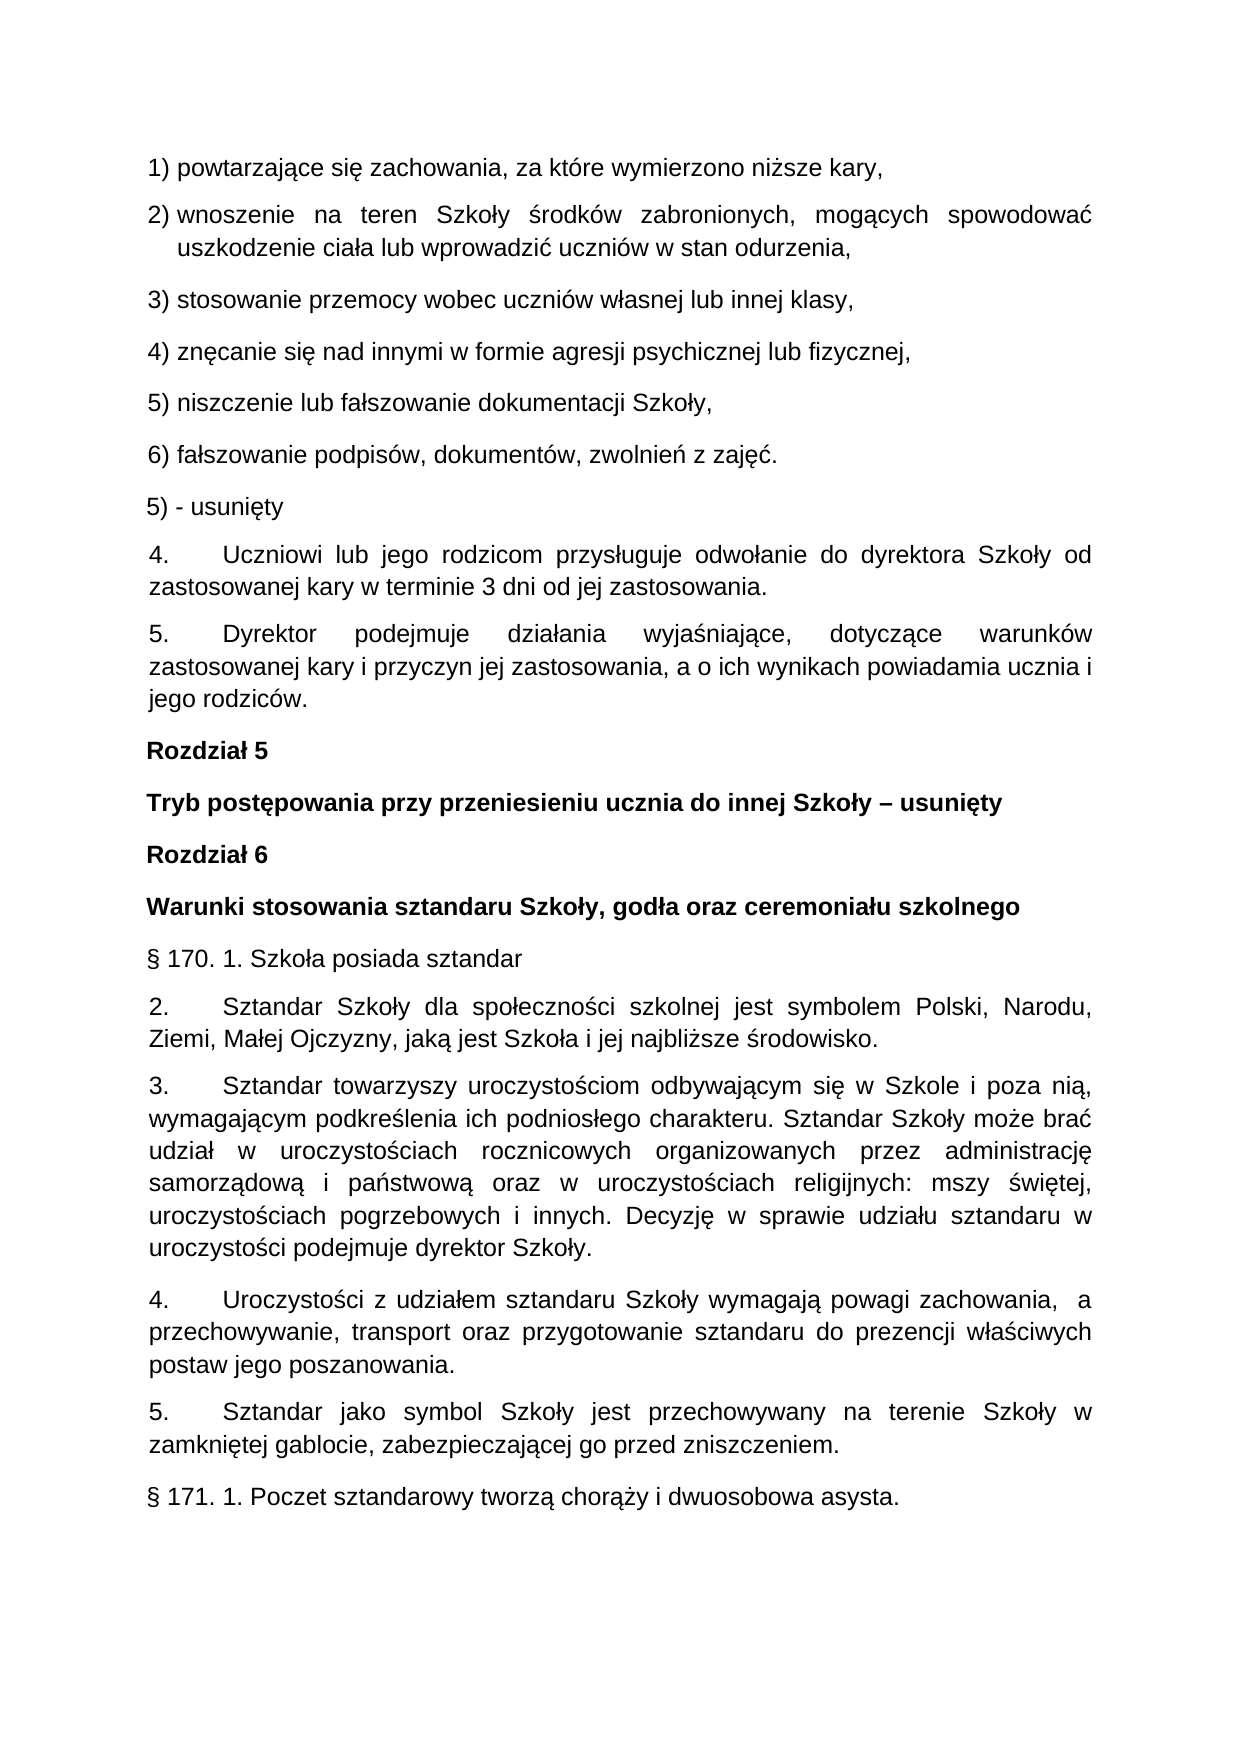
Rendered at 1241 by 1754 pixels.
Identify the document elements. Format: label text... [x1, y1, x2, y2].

text 5) - usunięty [146, 492, 1093, 521]
list Sztandar Szkoły dla społeczności szkolnej jest symbolem Polski, Narodu, Ziemi, Małej Ojczyzny, jaką jest Szkoła i jej najbliższe środowisko. [148, 991, 1093, 1053]
text Tryb postępowania przy przeniesieniu ucznia do innej Szkoły – usunięty [146, 788, 1093, 817]
list Sztandar jako symbol Szkoły jest przechowywany na terenie Szkoły w zamkniętej gablocie, zabezpieczającej go przed zniszczeniem. [148, 1397, 1093, 1458]
subtitle Warunki stosowania sztandaru Szkoły, godła oraz ceremoniału szkolnego [146, 892, 1093, 920]
list stosowanie przemocy wobec uczniów własnej lub innej klasy, [147, 285, 1093, 313]
text § 170. 1. Szkoła posiada sztandar [146, 943, 1093, 972]
list Uczniowi lub jego rodzicom przysługuje odwołanie do dyrektora Szkoły od zastosowanej kary w terminie 3 dni od jej zastosowania. [148, 540, 1093, 601]
list znęcanie się nad innymi w formie agresji psychicznej lub fizycznej, [147, 337, 1093, 365]
text § 171. 1. Poczet sztandarowy tworzą chorąży i dwuosobowa asysta. [146, 1481, 1093, 1510]
list powtarzające się zachowania, za które wymierzono niższe kary, [147, 152, 1093, 181]
list Uroczystości z udziałem sztandaru Szkoły wymagają powagi zachowania, a przechowywanie, transport oraz przygotowanie sztandaru do prezencji właściwych postaw jego poszanowania. [148, 1285, 1093, 1378]
list wnoszenie na teren Szkoły środków zabronionych, mogących spowodować uszkodzenie ciała lub wprowadzić uczniów w stan odurzenia, [147, 200, 1093, 262]
list niszczenie lub fałszowanie dokumentacji Szkoły, [147, 388, 1093, 417]
list Sztandar towarzyszy uroczystościom odbywającym się w Szkole i poza nią, wymagającym podkreślenia ich podniosłego charakteru. Sztandar Szkoły może brać udział w uroczystościach rocznicowych organizowanych przez administrację samorządową i państwową oraz w uroczystościach religijnych: mszy świętej, uroczystościach pogrzebowych i innych. Decyzję w sprawie udziału sztandaru w uroczystości podejmuje dyrektor Szkoły. [148, 1071, 1093, 1262]
text Rozdział 6 [146, 840, 1093, 868]
text Rozdział 5 [146, 736, 1093, 765]
list Dyrektor podejmuje działania wyjaśniające, dotyczące warunków zastosowanej kary i przyczyn jej zastosowania, a o ich wynikach powiadamia ucznia i jego rodziców. [148, 619, 1093, 713]
list fałszowanie podpisów, dokumentów, zwolnień z zajęć. [147, 440, 1093, 469]
